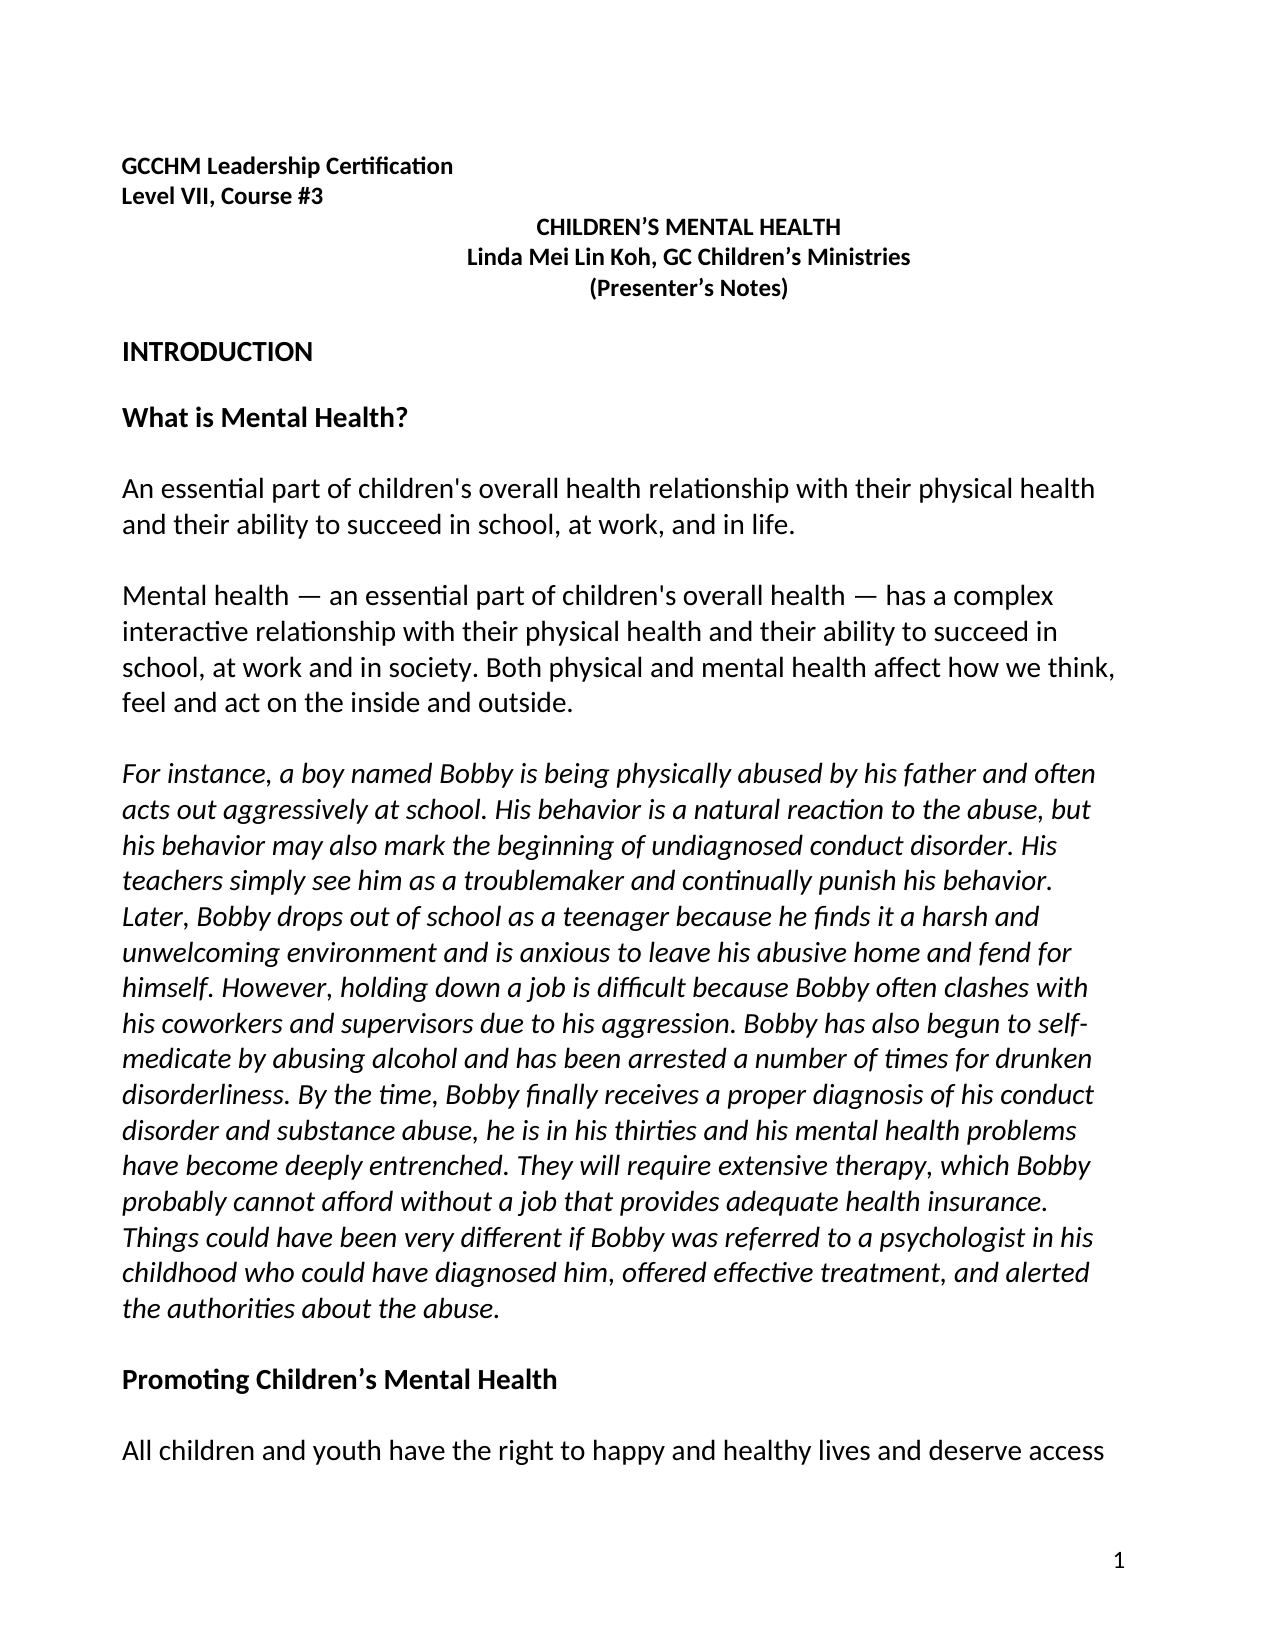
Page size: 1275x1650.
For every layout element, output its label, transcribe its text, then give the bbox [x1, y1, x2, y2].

text (Presenter’s Notes) [121, 272, 1125, 303]
text For instance, a boy named Bobby is being physically abused by his father and often acts out aggressively at school. His behavior is a natural reaction to the abuse, but his behavior may also mark the beginning of undiagnosed conduct disorder. His teachers simply see him as a troublemaker and continually punish his behavior. Later, Bobby drops out of school as a teenager because he finds it a harsh and unwelcoming environment and is anxious to leave his abusive home and fend for himself. However, holding down a job is difficult because Bobby often clashes with his coworkers and supervisors due to his aggression. Bobby has also begun to self-medicate by abusing alcohol and has been arrested a number of times for drunken disorderliness. By the time, Bobby finally receives a proper diagnosis of his conduct disorder and substance abuse, he is in his thirties and his mental health problems have become deeply entrenched. They will require extensive therapy, which Bobby probably cannot afford without a job that provides adequate health insurance. Things could have been very different if Bobby was referred to a psychologist in his childhood who could have diagnosed him, offered effective treatment, and alerted the authorities about the abuse. [122, 756, 1125, 1326]
text An essential part of children's overall health relationship with their physical health and their ability to succeed in school, at work, and in life. [122, 471, 1125, 542]
text Mental health — an essential part of children's overall health — has a complex interactive relationship with their physical health and their ability to succeed in school, at work and in society. Both physical and mental health affect how we think, feel and act on the inside and outside. [122, 577, 1125, 720]
text Promoting Children’s Mental Health [122, 1361, 1125, 1397]
text CHILDREN’S MENTAL HEALTH [121, 211, 1125, 242]
text GCCHM Leadership Certification [121, 150, 1125, 181]
text INTRODUCTION [122, 333, 1125, 369]
text Linda Mei Lin Koh, GC Children’s Ministries [149, 242, 1125, 272]
text All children and youth have the right to happy and healthy lives and deserve access [122, 1432, 1125, 1468]
text What is Mental Health? [122, 399, 1125, 435]
text Level VII, Course #3 [121, 181, 1125, 211]
